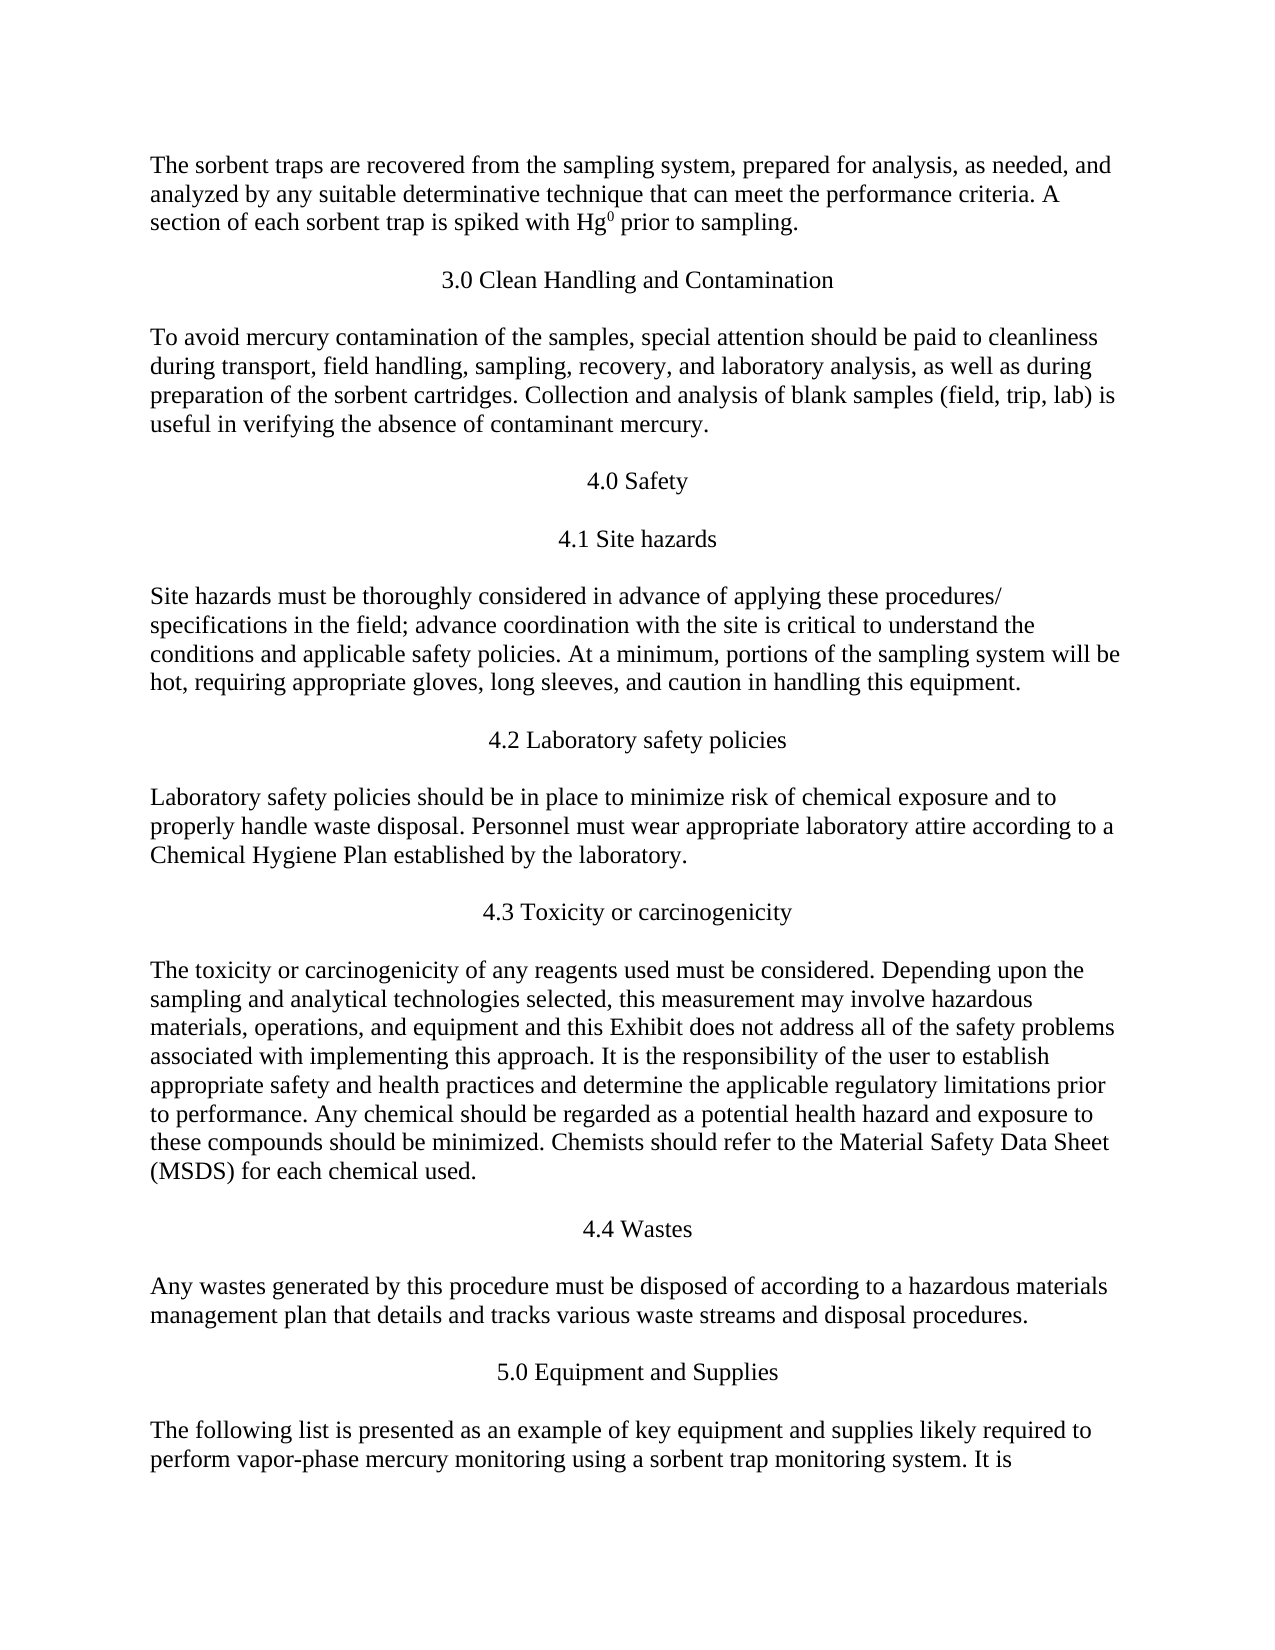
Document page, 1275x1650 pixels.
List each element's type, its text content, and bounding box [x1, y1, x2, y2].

text 4.2 Laboratory safety policies [150, 725, 1125, 754]
text 3.0 Clean Handling and Contamination [150, 265, 1125, 294]
text 5.0 Equipment and Supplies [150, 1357, 1125, 1386]
text To avoid mercury contamination of the samples, special attention should be paid to cleanliness during transport, field handling, sampling, recovery, and laboratory analysis, as well as during preparation of the sorbent cartridges. Collection and analysis of blank samples (field, trip, lab) is useful in verifying the absence of contaminant mercury. [150, 322, 1125, 437]
text Laboratory safety policies should be in place to minimize risk of chemical exposure and to properly handle waste disposal. Personnel must wear appropriate laboratory attire according to a Chemical Hygiene Plan established by the laboratory. [150, 782, 1125, 869]
text 4.3 Toxicity or carcinogenicity [150, 897, 1125, 926]
text The sorbent traps are recovered from the sampling system, prepared for analysis, as needed, and analyzed by any suitable determinative technique that can meet the performance criteria. A section of each sorbent trap is spiked with Hg0 prior to sampling. [150, 150, 1125, 236]
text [150, 1415, 1125, 1472]
text The toxicity or carcinogenicity of any reagents used must be considered. Depending upon the sampling and analytical technologies selected, this measurement may involve hazardous materials, operations, and equipment and this Exhibit does not address all of the safety problems associated with implementing this approach. It is the responsibility of the user to establish appropriate safety and health practices and determine the applicable regulatory limitations prior to performance. Any chemical should be regarded as a potential health hazard and exposure to these compounds should be minimized. Chemists should refer to the Material Safety Data Sheet (MSDS) for each chemical used. [150, 955, 1125, 1185]
text Any wastes generated by this procedure must be disposed of according to a hazardous materials management plan that details and tracks various waste streams and disposal procedures. [150, 1271, 1125, 1329]
text 4.0 Safety [150, 466, 1125, 495]
text Site hazards must be thoroughly considered in advance of applying these procedures/ specifications in the field; advance coordination with the site is critical to understand the conditions and applicable safety policies. At a minimum, portions of the sampling system will be hot, requiring appropriate gloves, long sleeves, and caution in handling this equipment. [150, 581, 1125, 696]
text 4.4 Wastes [150, 1214, 1125, 1242]
text 4.1 Site hazards [150, 524, 1125, 552]
